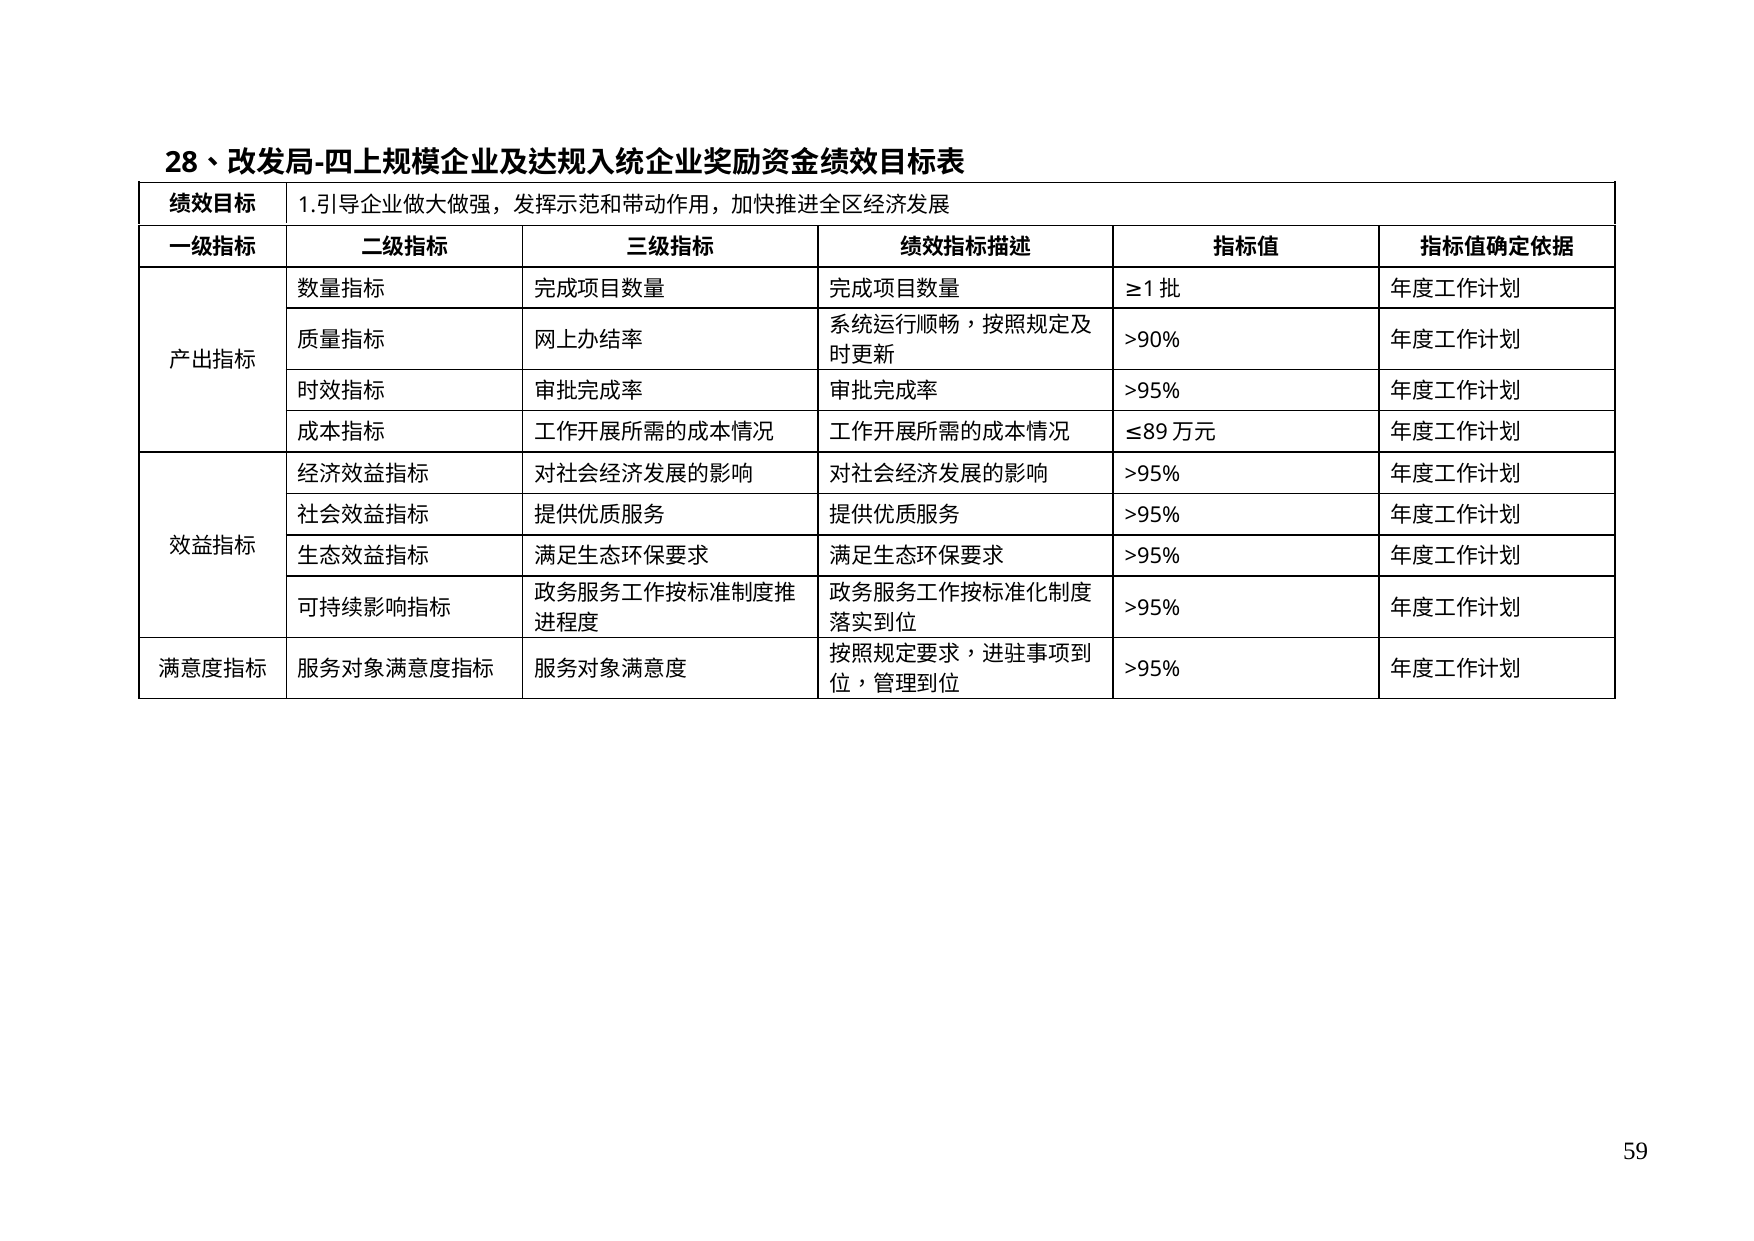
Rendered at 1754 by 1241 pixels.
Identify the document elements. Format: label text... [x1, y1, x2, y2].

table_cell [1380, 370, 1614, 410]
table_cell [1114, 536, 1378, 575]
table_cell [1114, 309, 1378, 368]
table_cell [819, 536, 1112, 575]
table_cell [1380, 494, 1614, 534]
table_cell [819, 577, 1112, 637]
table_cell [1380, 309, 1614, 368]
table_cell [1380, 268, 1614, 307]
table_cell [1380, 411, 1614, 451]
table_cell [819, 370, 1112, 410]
text 28、改发局-四上规模企业及达规入统企业奖励资金绩效目标表 [106, 142, 1648, 181]
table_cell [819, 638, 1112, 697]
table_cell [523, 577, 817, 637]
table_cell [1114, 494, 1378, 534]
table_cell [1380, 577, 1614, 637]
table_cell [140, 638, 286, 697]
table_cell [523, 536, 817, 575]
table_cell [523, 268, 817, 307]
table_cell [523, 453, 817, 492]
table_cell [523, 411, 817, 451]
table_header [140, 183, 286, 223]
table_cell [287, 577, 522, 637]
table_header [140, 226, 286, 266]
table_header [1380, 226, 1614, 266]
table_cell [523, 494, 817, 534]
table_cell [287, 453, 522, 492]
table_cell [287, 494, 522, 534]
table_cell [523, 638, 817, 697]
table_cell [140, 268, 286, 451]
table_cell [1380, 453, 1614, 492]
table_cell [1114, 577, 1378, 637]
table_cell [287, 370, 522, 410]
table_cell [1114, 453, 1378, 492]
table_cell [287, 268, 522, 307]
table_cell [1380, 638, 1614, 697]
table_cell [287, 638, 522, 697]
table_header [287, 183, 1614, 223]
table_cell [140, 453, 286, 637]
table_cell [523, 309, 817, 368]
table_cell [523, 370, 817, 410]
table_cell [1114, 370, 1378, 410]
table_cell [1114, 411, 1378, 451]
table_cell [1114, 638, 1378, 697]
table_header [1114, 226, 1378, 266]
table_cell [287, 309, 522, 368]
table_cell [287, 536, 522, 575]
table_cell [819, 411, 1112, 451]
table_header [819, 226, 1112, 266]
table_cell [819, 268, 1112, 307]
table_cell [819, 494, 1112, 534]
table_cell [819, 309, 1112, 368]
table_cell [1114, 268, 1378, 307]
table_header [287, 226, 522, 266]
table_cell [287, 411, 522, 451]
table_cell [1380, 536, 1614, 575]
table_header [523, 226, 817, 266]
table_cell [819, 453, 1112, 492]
